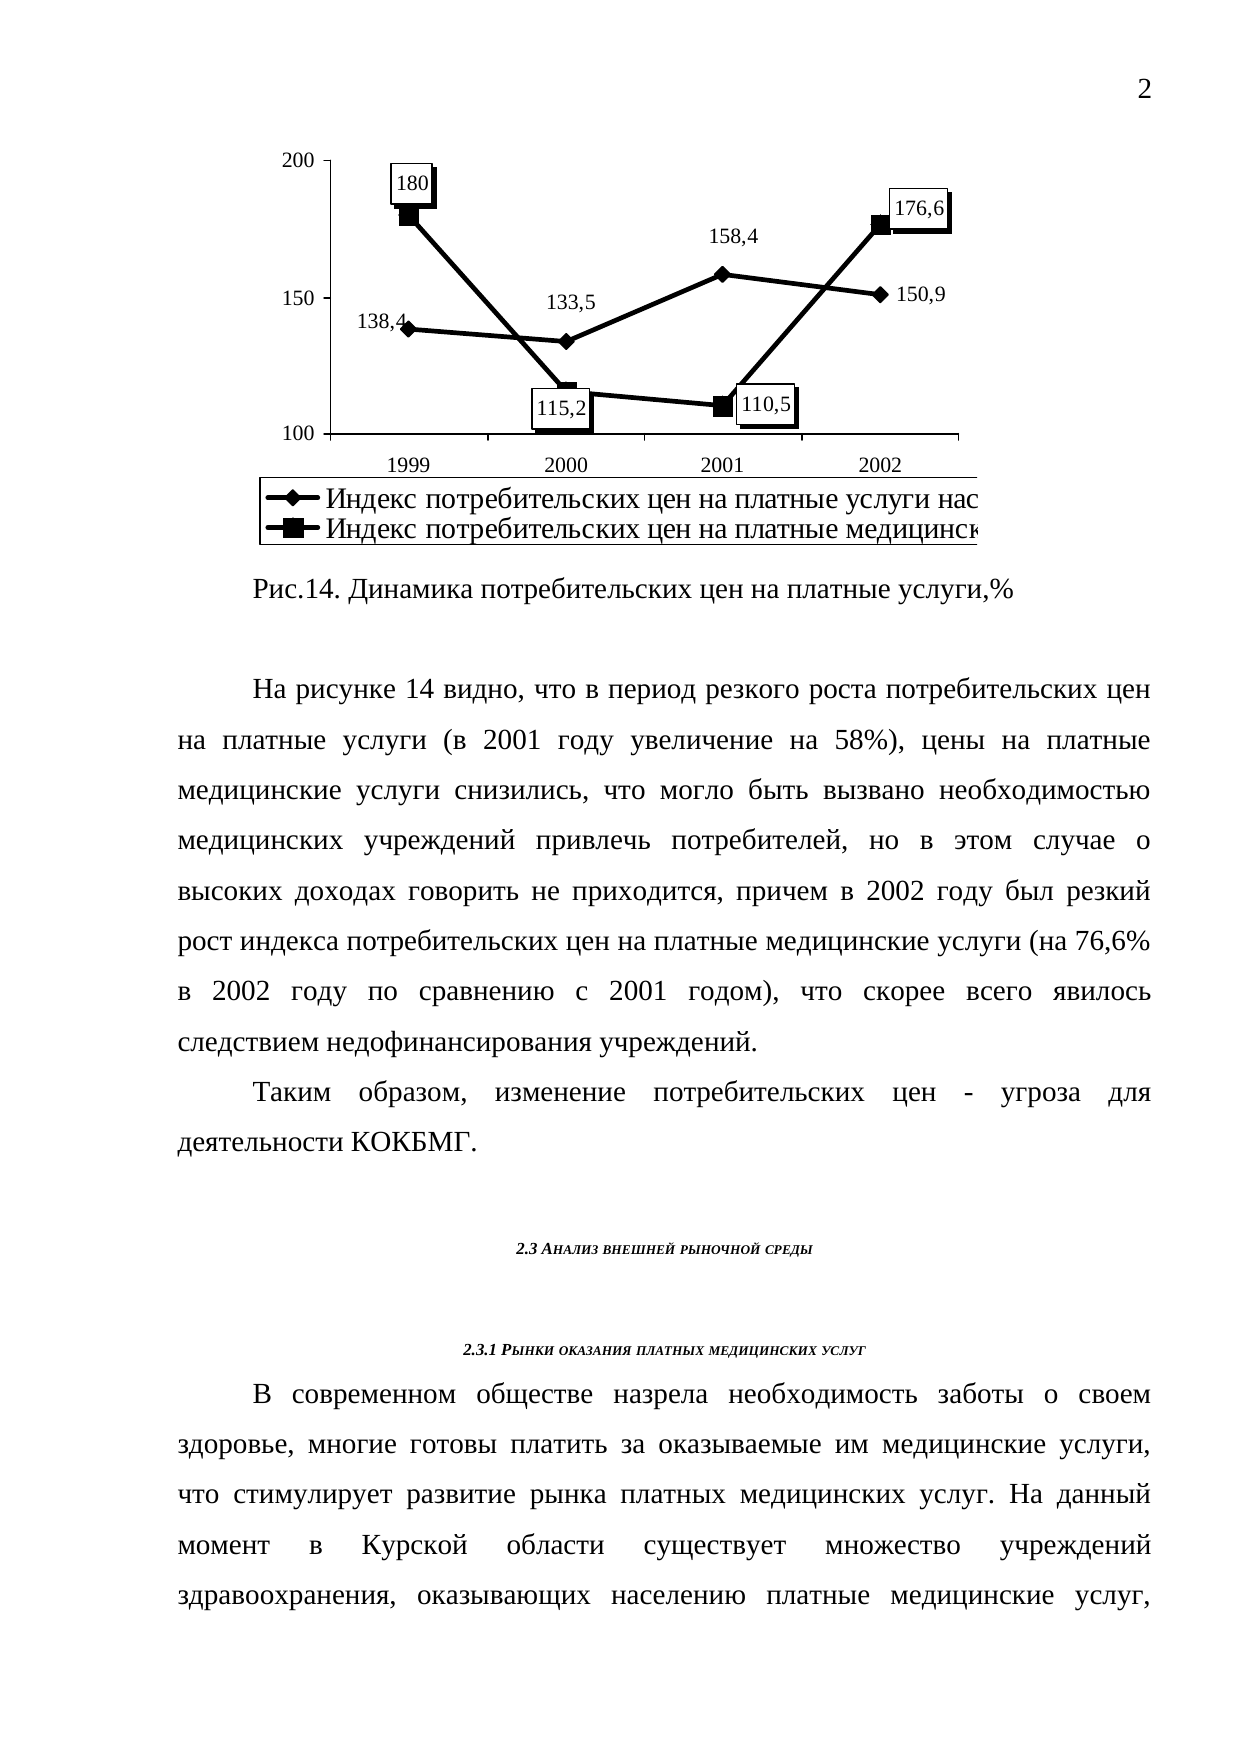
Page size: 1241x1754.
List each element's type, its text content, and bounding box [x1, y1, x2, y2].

text Рис.14. Динамика потребительских цен на платные услуги,% [177, 571, 1152, 604]
text На рисунке 14 видно, что в период резкого роста потребительских цен на платные услуги (в 2001 году увеличение на 58%), цены на платные медицинские услуги снизились, что могло быть вызвано необходимостью медицинских учреждений привлечь потребителей, но в этом случае о высоких доходах говорить не приходится, причем в 2002 году был резкий рост индекса потребительских цен на платные медицинские услуги (на 76,6% в 2002 году по сравнению с 2001 годом), что скорее всего явилось следствием недофинансирования учреждений. [177, 672, 1152, 1057]
subtitle 2.3.1 Рынки оказания платных медицинских услуг [177, 1326, 1152, 1359]
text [177, 1376, 1152, 1611]
subtitle 2.3 Анализ внешней рыночной среды [177, 1225, 1152, 1258]
text Таким образом, изменение потребительских цен - угроза для деятельности КОКБМГ. [177, 1074, 1152, 1158]
